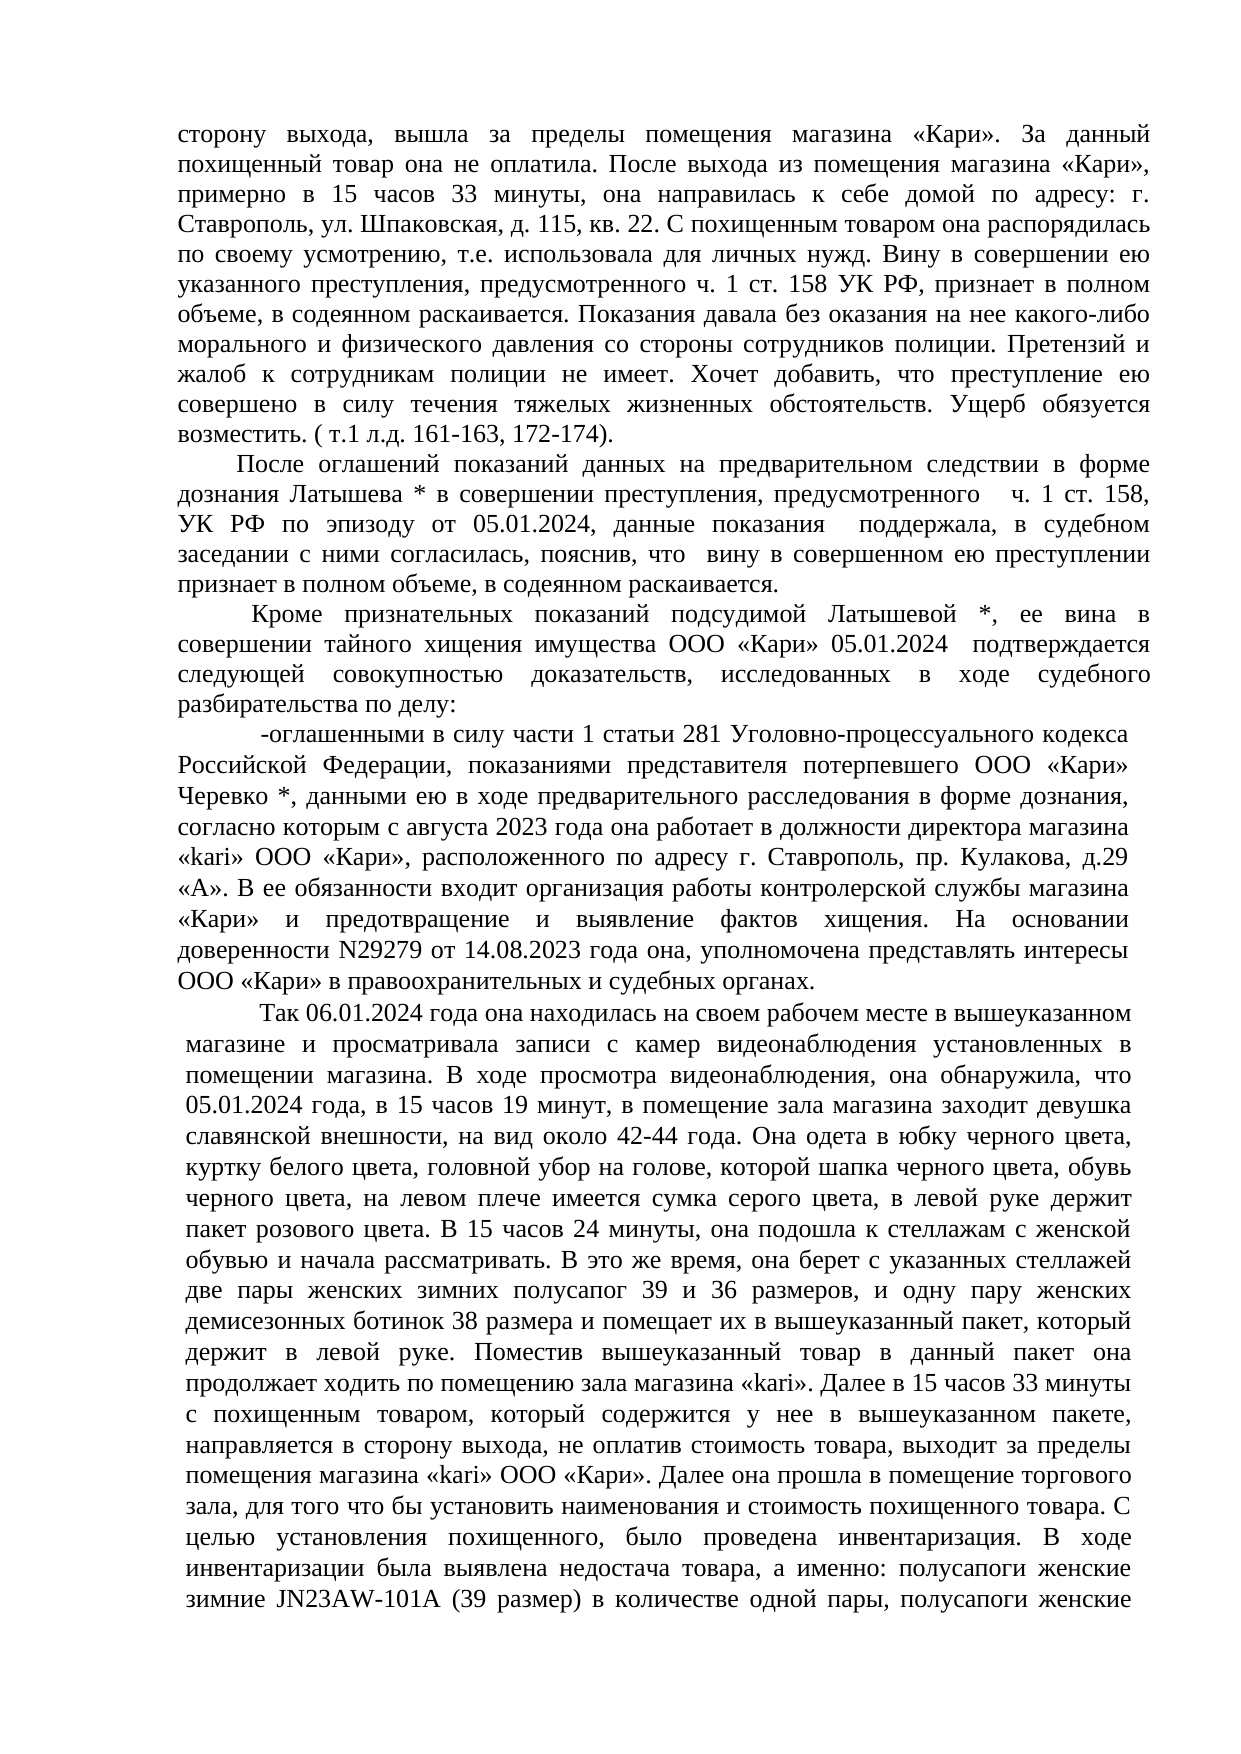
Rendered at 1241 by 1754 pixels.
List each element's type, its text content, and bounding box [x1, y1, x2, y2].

text Кроме признательных показаний подсудимой Латышевой *, ее вина в совершении тайного хищения имущества ООО «Кари» 05.01.2024 подтверждается следующей совокупностью доказательств, исследованных в ходе судебного разбирательства по делу: [177, 598, 1152, 718]
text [177, 118, 1152, 448]
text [185, 997, 1133, 1613]
text -оглашенными в силу части 1 статьи 281 Уголовно-процессуального кодекса Российской Федерации, показаниями представителя потерпевшего ООО «Кари» Черевко *, данными ею в ходе предварительного расследования в форме дознания, согласно которым с августа 2023 года она работает в должности директора магазина «kari» ООО «Кари», расположенного по адресу г. Ставрополь, пр. Кулакова, д.29 «А». В ее обязанности входит организация работы контролерской службы магазина «Кари» и предотвращение и выявление фактов хищения. На основании доверенности N29279 от 14.08.2023 года она, уполномочена представлять интересы ООО «Кари» в правоохранительных и судебных органах. [177, 718, 1130, 995]
text После оглашений показаний данных на предварительном следствии в форме дознания Латышева * в совершении преступления, предусмотренного ч. 1 ст. 158, УК РФ по эпизоду от 05.01.2024, данные показания поддержала, в судебном заседании с ними согласилась, пояснив, что вину в совершенном ею преступлении признает в полном объеме, в содеянном раскаивается. [177, 448, 1152, 598]
